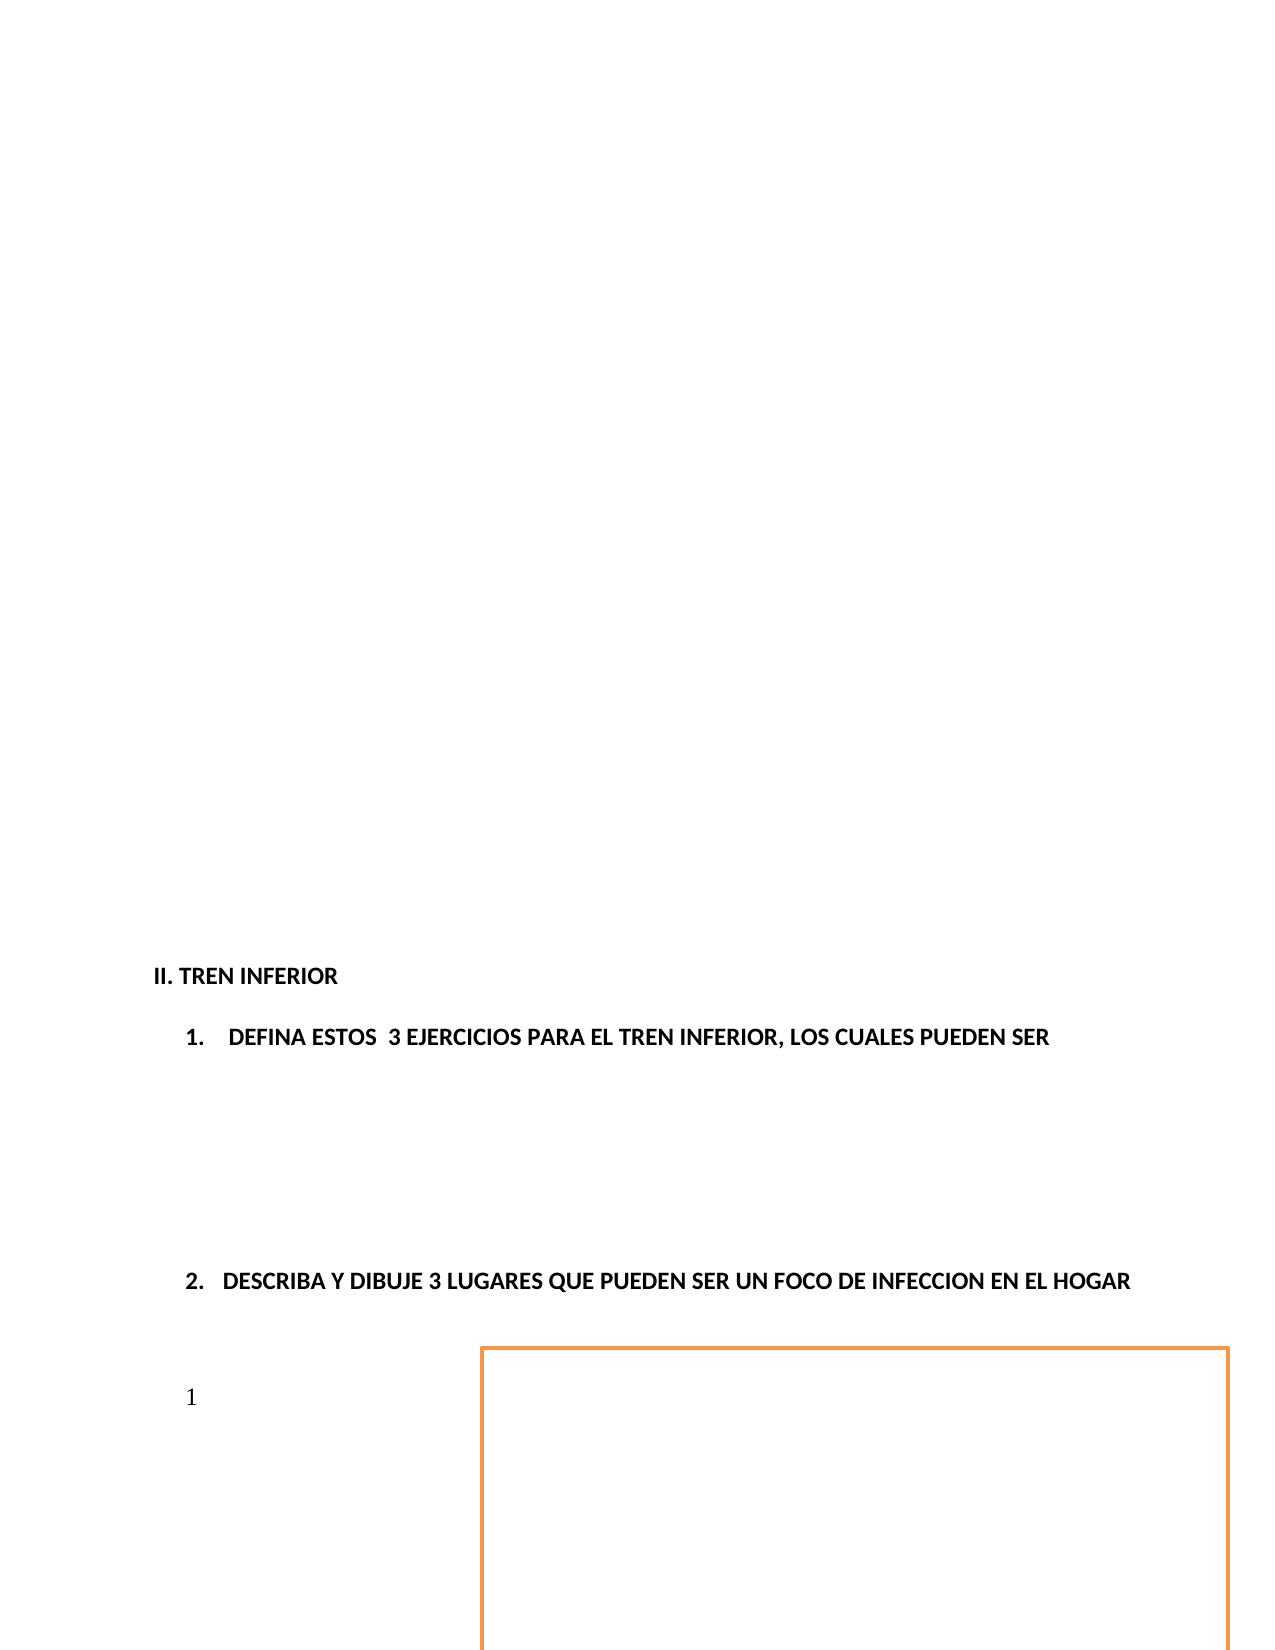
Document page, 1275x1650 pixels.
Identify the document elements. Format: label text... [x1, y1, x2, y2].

list DESCRIBA Y DIBUJE 3 LUGARES QUE PUEDEN SER UN FOCO DE INFECCION EN EL HOGAR [185, 1265, 1167, 1296]
list DEFINA ESTOS 3 EJERCICIOS PARA EL TREN INFERIOR, LOS CUALES PUEDEN SER [185, 1021, 1167, 1052]
text II. TREN INFERIOR [148, 960, 1167, 991]
